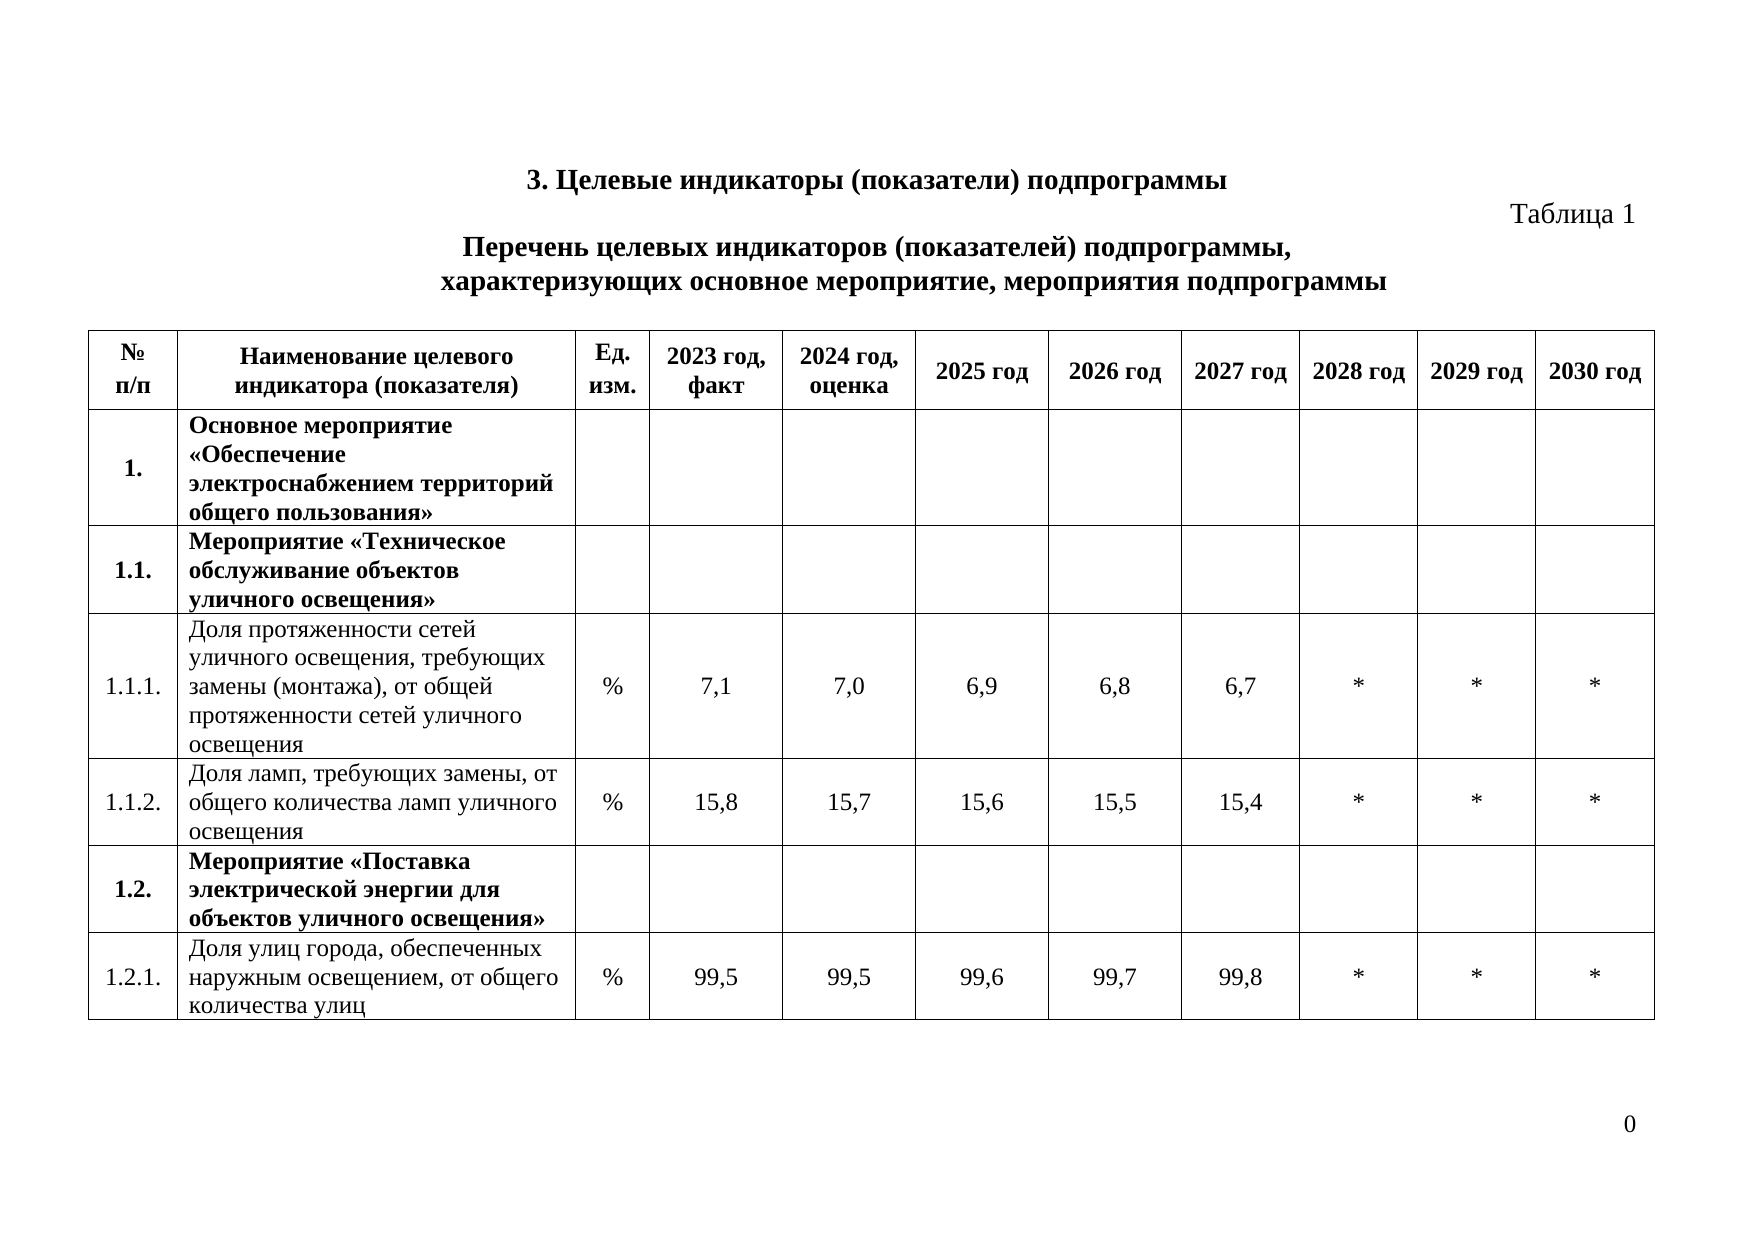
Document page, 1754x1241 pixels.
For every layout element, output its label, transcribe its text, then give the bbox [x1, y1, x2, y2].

table_cell [1182, 846, 1299, 932]
text 3. Целевые индикаторы (показатели) подпрограммы [118, 162, 1636, 196]
table_cell [650, 526, 782, 613]
table_cell % [576, 933, 649, 1019]
table_cell [783, 410, 915, 525]
table_cell [1182, 410, 1299, 525]
table_cell [916, 846, 1048, 932]
table_cell 1. [89, 410, 177, 525]
table_cell [576, 526, 649, 613]
table_cell [1300, 410, 1417, 525]
text Таблица 1 [118, 196, 1636, 229]
table_cell 15,7 [783, 759, 915, 845]
table_header 2024 год, оценка [783, 331, 915, 409]
table_cell 1.1. [89, 526, 177, 613]
table_cell [783, 846, 915, 932]
table_cell 1.2. [89, 846, 177, 932]
table_header 2027 год [1182, 331, 1299, 409]
table_cell Мероприятие «Поставка электрической энергии для объектов уличного освещения» [178, 846, 575, 932]
table_cell [1536, 846, 1654, 932]
table_cell [1418, 846, 1535, 932]
table_cell [576, 846, 649, 932]
table_cell [916, 526, 1048, 613]
table_cell 1.2.1. [89, 933, 177, 1019]
table_cell * [1300, 614, 1417, 757]
table_cell 15,5 [1049, 759, 1181, 845]
table_cell * [1536, 759, 1654, 845]
table_cell [916, 410, 1048, 525]
table_header 2030 год [1536, 331, 1654, 409]
table_cell 15,8 [650, 759, 782, 845]
table_cell [1182, 526, 1299, 613]
table_cell * [1300, 759, 1417, 845]
table_cell 7,0 [783, 614, 915, 757]
table_cell [783, 526, 915, 613]
table_cell * [1300, 933, 1417, 1019]
text характеризующих основное мероприятие, мероприятия подпрограммы [118, 263, 1636, 297]
table_cell [1300, 846, 1417, 932]
table_cell 6,7 [1182, 614, 1299, 757]
table_cell [576, 410, 649, 525]
table_cell 99,7 [1049, 933, 1181, 1019]
table_header 2023 год, факт [650, 331, 782, 409]
table_header 2025 год [916, 331, 1048, 409]
table_cell [1049, 526, 1181, 613]
table_cell * [1418, 614, 1535, 757]
table_cell [1418, 410, 1535, 525]
table_cell [650, 846, 782, 932]
table_cell 99,8 [1182, 933, 1299, 1019]
table_cell Мероприятие «Техническое обслуживание объектов уличного освещения» [178, 526, 575, 613]
table_cell 15,6 [916, 759, 1048, 845]
table_header 2028 год [1300, 331, 1417, 409]
table_cell 15,4 [1182, 759, 1299, 845]
table_cell [1536, 526, 1654, 613]
table_cell [1049, 410, 1181, 525]
table_cell * [1418, 933, 1535, 1019]
table_cell 1.1.2. [89, 759, 177, 845]
table_cell 99,6 [916, 933, 1048, 1019]
table_cell [1418, 526, 1535, 613]
table_cell [1300, 526, 1417, 613]
table_cell 1.1.1. [89, 614, 177, 757]
table_cell Доля улиц города, обеспеченных наружным освещением, от общего количества улиц [178, 933, 575, 1019]
table_header Ед. изм. [576, 331, 649, 409]
table_header 2029 год [1418, 331, 1535, 409]
table_header 2026 год [1049, 331, 1181, 409]
table_cell * [1536, 933, 1654, 1019]
table_cell 6,9 [916, 614, 1048, 757]
table_cell [1049, 846, 1181, 932]
table_cell 6,8 [1049, 614, 1181, 757]
table_cell Доля ламп, требующих замены, от общего количества ламп уличного освещения [178, 759, 575, 845]
table_header № п/п [89, 331, 177, 409]
table_cell * [1418, 759, 1535, 845]
table_cell [1536, 410, 1654, 525]
table_header Наименование целевого индикатора (показателя) [178, 331, 575, 409]
text Перечень целевых индикаторов (показателей) подпрограммы, [118, 229, 1636, 263]
table_cell * [1536, 614, 1654, 757]
table_cell 99,5 [783, 933, 915, 1019]
table_cell Доля протяженности сетей уличного освещения, требующих замены (монтажа), от общей протяженности сетей уличного освещения [178, 614, 575, 757]
table_cell 99,5 [650, 933, 782, 1019]
table_cell Основное мероприятие «Обеспечение электроснабжением территорий общего пользования» [178, 410, 575, 525]
table_cell 7,1 [650, 614, 782, 757]
table_cell % [576, 759, 649, 845]
table_cell % [576, 614, 649, 757]
table_cell [650, 410, 782, 525]
